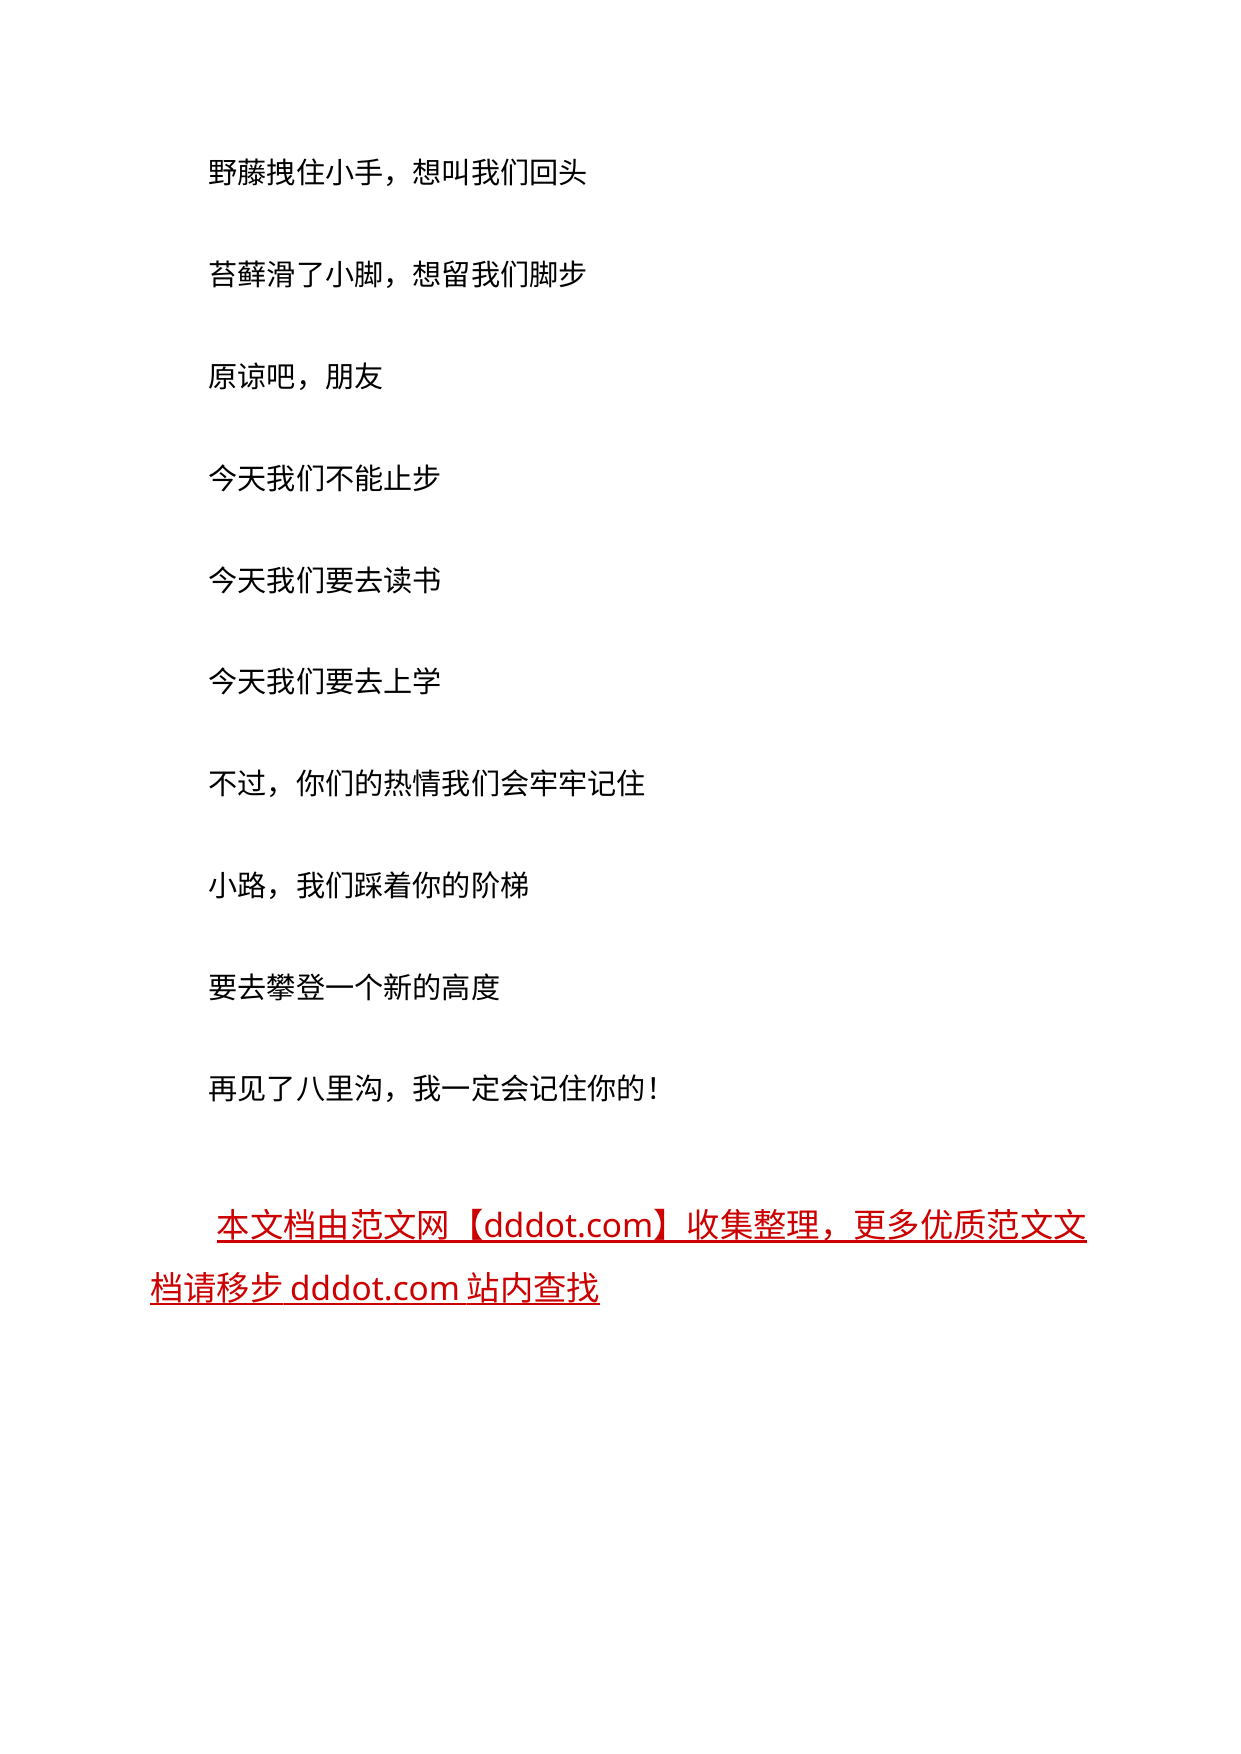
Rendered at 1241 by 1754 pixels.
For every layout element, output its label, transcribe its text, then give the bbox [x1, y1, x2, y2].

text 野藤拽住小手，想叫我们回头 [150, 150, 1090, 192]
text 不过，你们的热情我们会牢牢记住 [150, 761, 1090, 803]
text 本文档由范文网【dddot.com】收集整理，更多优质范文文档请移步dddot.com站内查找 [150, 1199, 1090, 1310]
text 再见了八里沟，我一定会记住你的！ [150, 1066, 1090, 1108]
text 原谅吧，朋友 [150, 353, 1090, 396]
text 小路，我们踩着你的阶梯 [150, 862, 1090, 905]
text 今天我们要去读书 [150, 557, 1090, 599]
text 要去攀登一个新的高度 [150, 964, 1090, 1006]
text 今天我们不能止步 [150, 455, 1090, 498]
text 苔藓滑了小脚，想留我们脚步 [150, 252, 1090, 294]
text 今天我们要去上学 [150, 659, 1090, 701]
